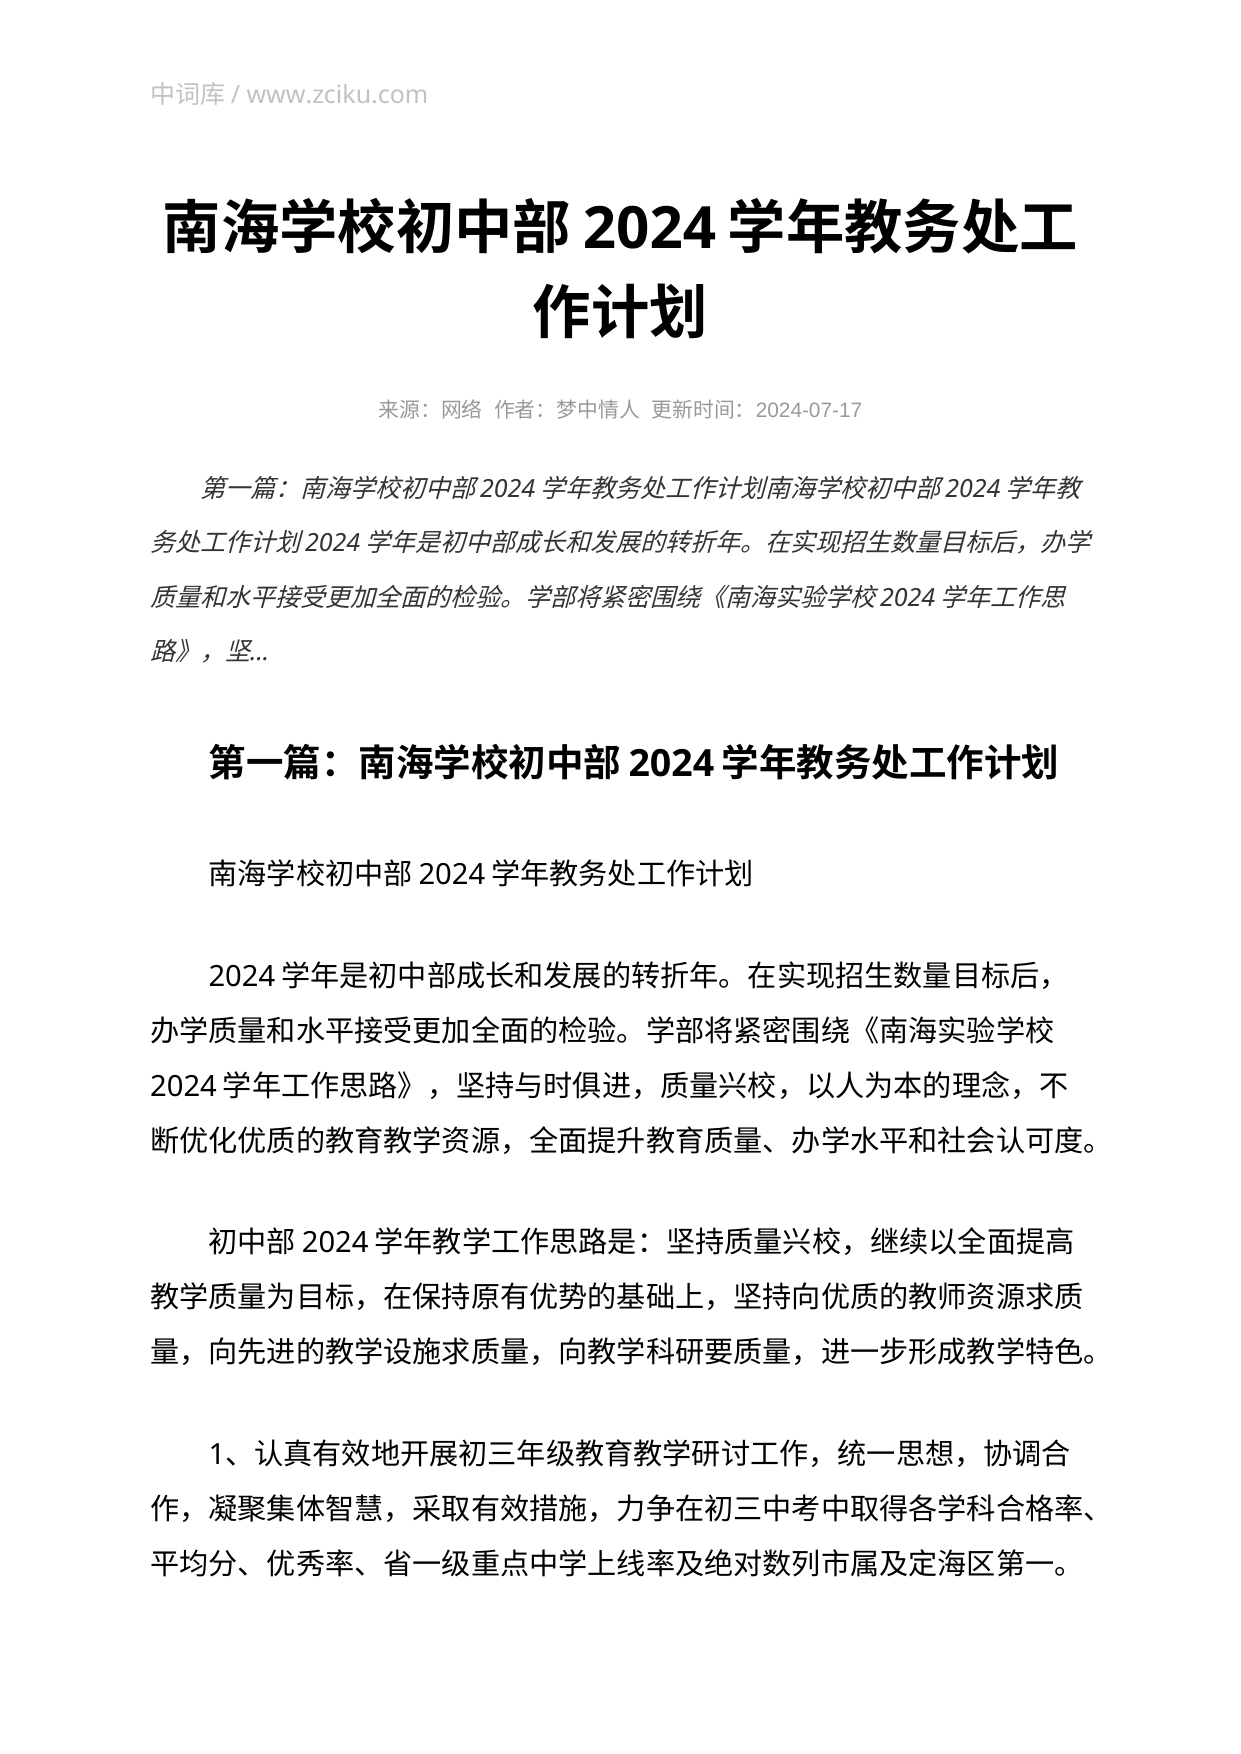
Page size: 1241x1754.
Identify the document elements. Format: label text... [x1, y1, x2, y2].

text 2024学年是初中部成长和发展的转折年。在实现招生数量目标后，办学质量和水平接受更加全面的检验。学部将紧密围绕《南海实验学校2024学年工作思路》，坚持与时俱进，质量兴校，以人为本的理念，不断优化优质的教育教学资源，全面提升教育质量、办学水平和社会认可度。 [150, 952, 1090, 1159]
text 1、认真有效地开展初三年级教育教学研讨工作，统一思想，协调合作，凝聚集体智慧，采取有效措施，力争在初三中考中取得各学科合格率、平均分、优秀率、省一级重点中学上线率及绝对数列市属及定海区第一。 [150, 1431, 1090, 1583]
text 第一篇：南海学校初中部2024学年教务处工作计划南海学校初中部2024学年教务处工作计划2024学年是初中部成长和发展的转折年。在实现招生数量目标后，办学质量和水平接受更加全面的检验。学部将紧密围绕《南海实验学校2024学年工作思路》，坚... [150, 468, 1090, 668]
text 初中部2024学年教学工作思路是：坚持质量兴校，继续以全面提高教学质量为目标，在保持原有优势的基础上，坚持向优质的教师资源求质量，向先进的教学设施求质量，向教学科研要质量，进一步形成教学特色。 [150, 1219, 1090, 1371]
text 第一篇：南海学校初中部2024学年教务处工作计划 [150, 733, 1090, 787]
subtitle 南海学校初中部2024学年教务处工作计划 [150, 181, 1090, 351]
text 南海学校初中部2024学年教务处工作计划 [150, 850, 1090, 893]
text 来源：网络 作者：梦中情人 更新时间：2024-07-17 [150, 397, 1090, 421]
